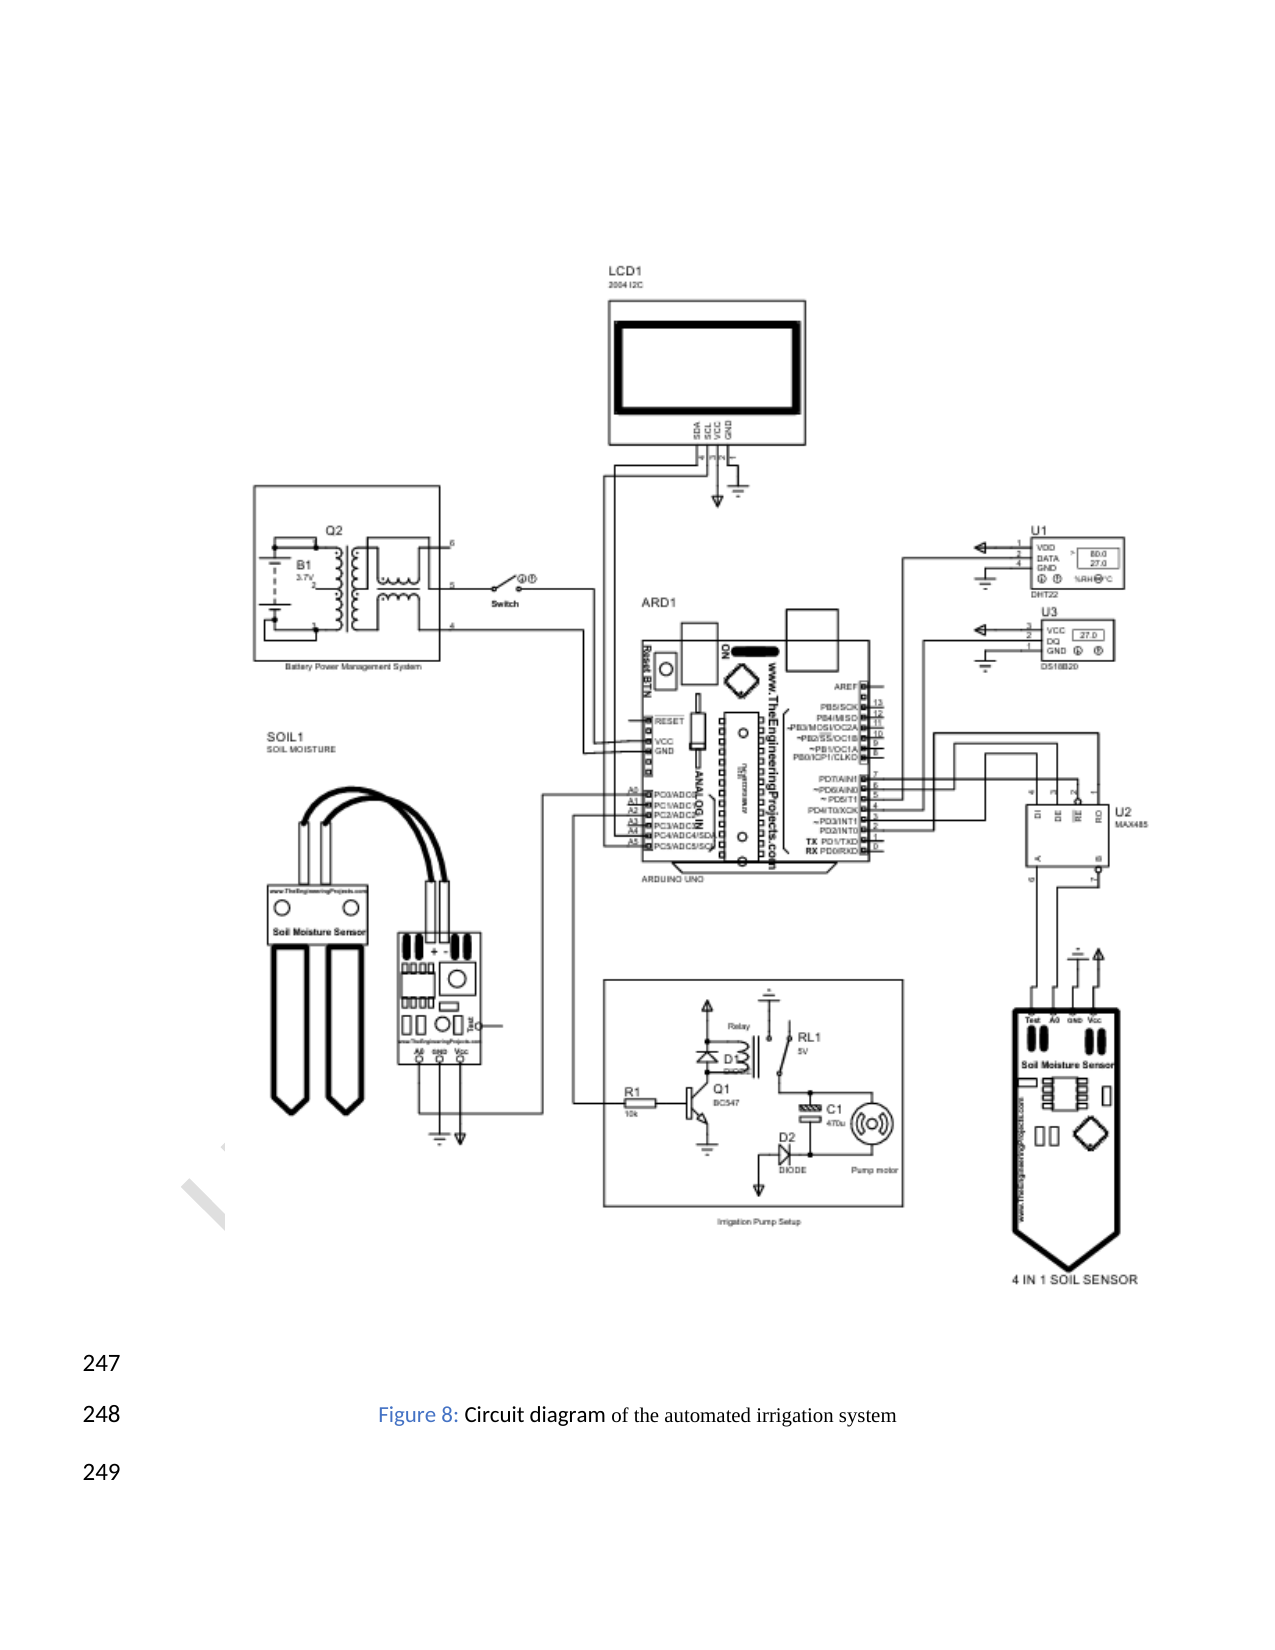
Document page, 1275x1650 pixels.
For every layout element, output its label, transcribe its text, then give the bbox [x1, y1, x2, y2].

text Figure 8: Circuit diagram of the automated irrigation system [150, 1400, 1125, 1428]
picture [225, 150, 1188, 1372]
